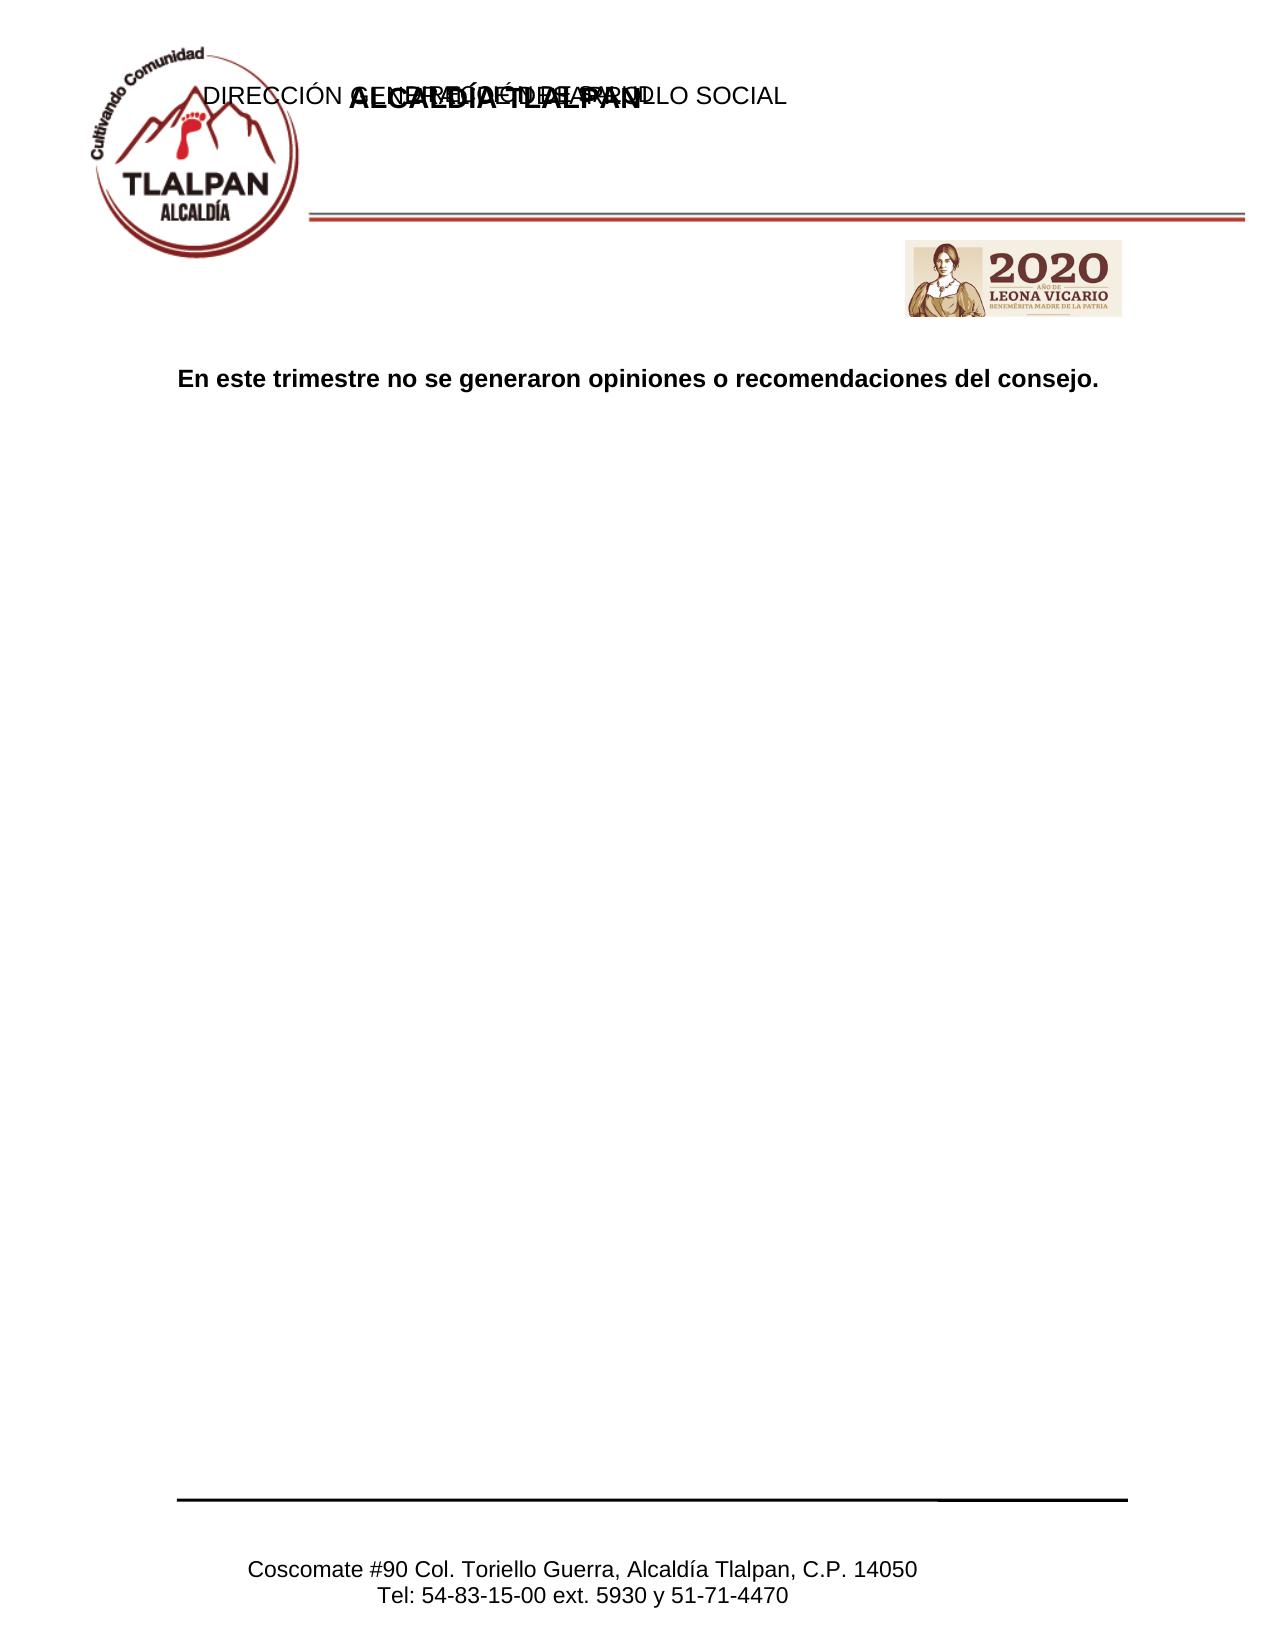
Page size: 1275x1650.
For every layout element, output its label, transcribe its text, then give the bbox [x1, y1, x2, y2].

picture [66, 24, 1246, 317]
text En este trimestre no se generaron opiniones o recomendaciones del consejo. [177, 364, 1122, 393]
